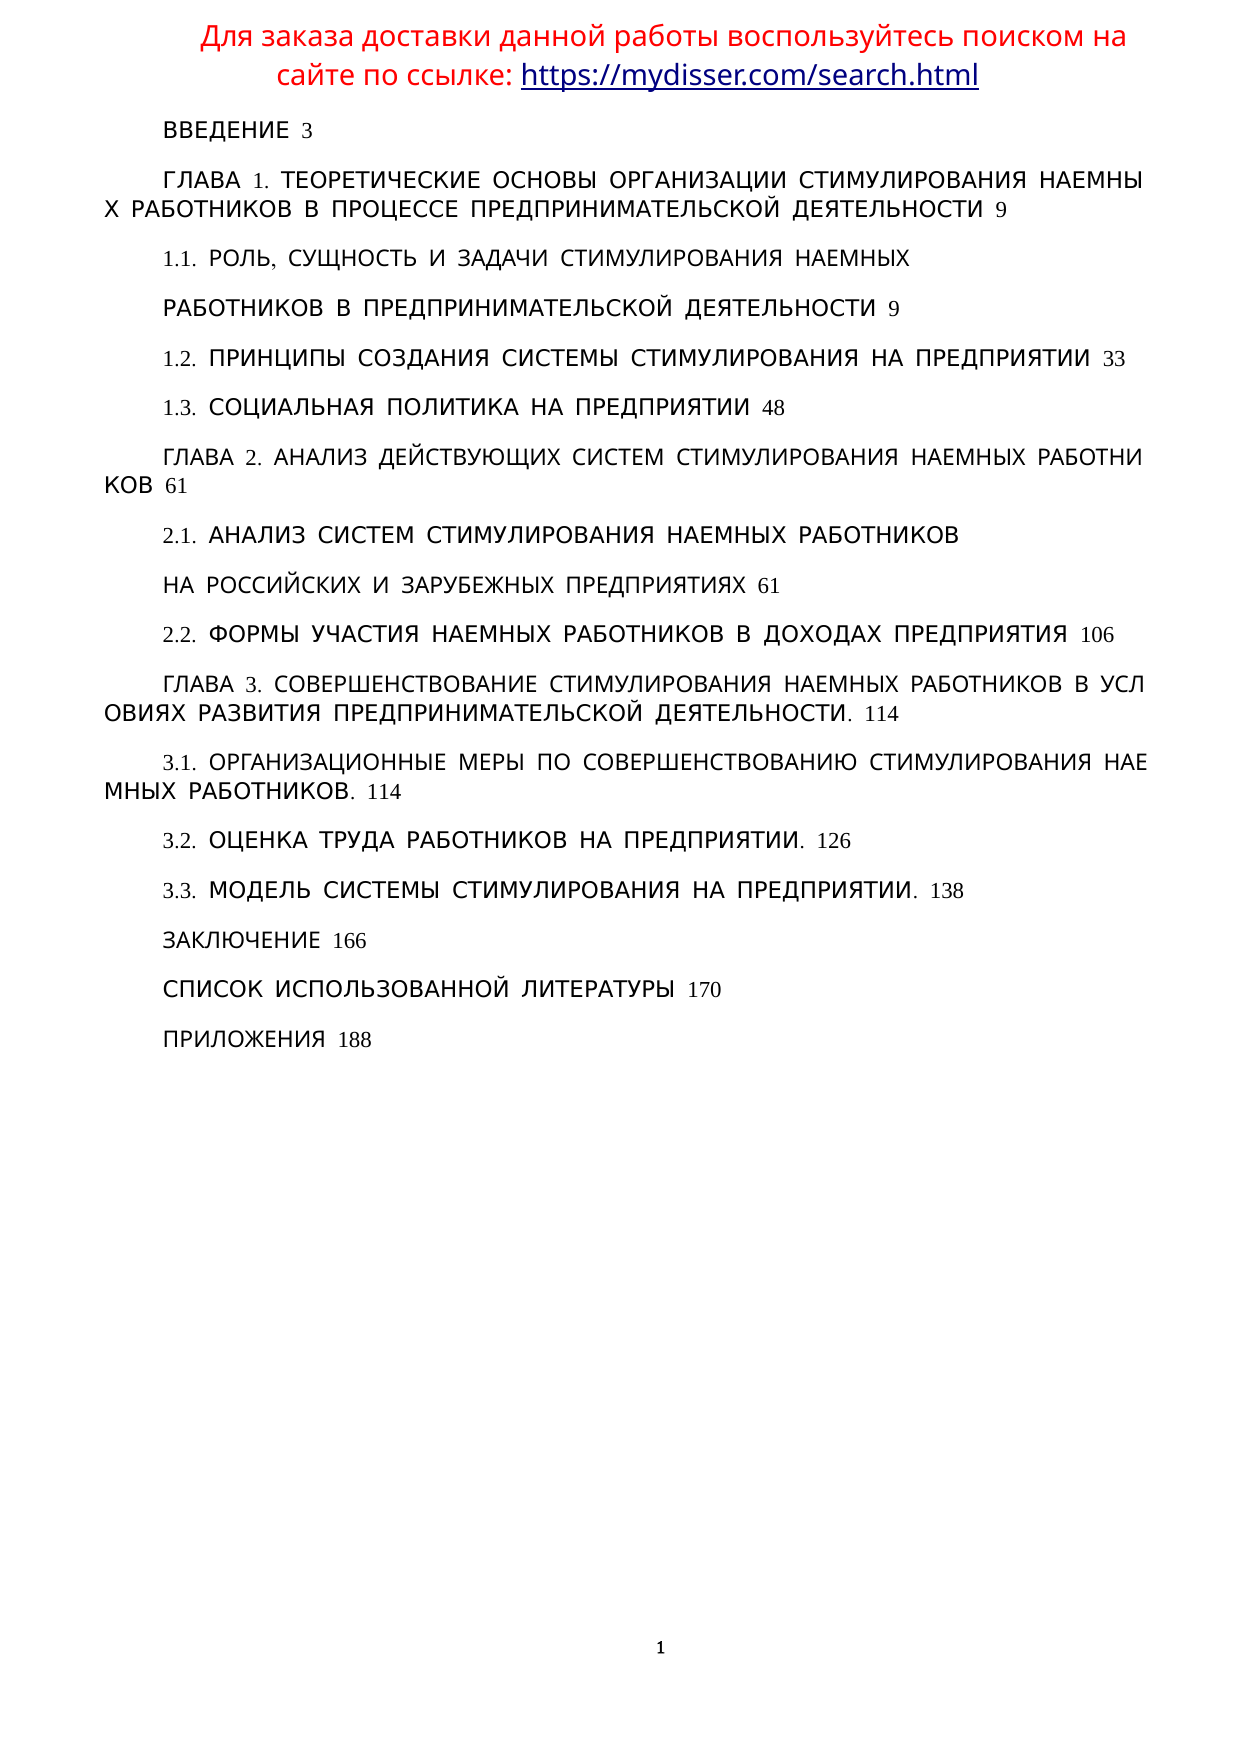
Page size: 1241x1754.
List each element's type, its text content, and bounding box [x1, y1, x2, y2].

text ВВЕДЕНИЕ [103, 115, 1152, 144]
text СПИСОКИСПОЛЬЗОВАННОЙЛИТЕРАТУРЫ [103, 974, 1152, 1002]
text НАРОССИЙСКИХИЗАРУБЕЖНЫХПРЕДПРИЯТИЯХ [103, 569, 1152, 598]
text ФОРМЫУЧАСТИЯНАЕМНЫХРАБОТНИКОВВДОХОДАХПРЕДПРИЯТИЯ [103, 619, 1152, 647]
text ГЛАВАТЕОРЕТИЧЕСКИЕОСНОВЫОРГАНИЗАЦИИСТИМУЛИРОВАНИЯНАЕМНЫХРАБОТНИКОВВПРОЦЕССЕПРЕДПРИНИМАТЕЛЬСКОЙДЕЯТЕЛЬНОСТИ [103, 164, 1152, 222]
text ГЛАВААНАЛИЗДЕЙСТВУЮЩИХСИСТЕМСТИМУЛИРОВАНИЯНАЕМНЫХРАБОТНИКОВ [103, 441, 1152, 499]
text АНАЛИЗСИСТЕМСТИМУЛИРОВАНИЯНАЕМНЫХРАБОТНИКОВ [103, 519, 1152, 548]
text ПРИНЦИПЫСОЗДАНИЯСИСТЕМЫСТИМУЛИРОВАНИЯНАПРЕДПРИЯТИИ [103, 342, 1152, 371]
text ЗАКЛЮЧЕНИЕ [103, 924, 1152, 953]
text ПРИЛОЖЕНИЯ [103, 1023, 1152, 1052]
text МОДЕЛЬСИСТЕМЫСТИМУЛИРОВАНИЯНАПРЕДПРИЯТИИ [103, 874, 1152, 903]
text ОРГАНИЗАЦИОННЫЕМЕРЫПОСОВЕРШЕНСТВОВАНИЮСТИМУЛИРОВАНИЯНАЕМНЫХРАБОТНИКОВ [103, 747, 1152, 804]
text РОЛЬСУЩНОСТЬИЗАДАЧИСТИМУЛИРОВАНИЯНАЕМНЫХ [103, 243, 1152, 272]
text СОЦИАЛЬНАЯПОЛИТИКАНАПРЕДПРИЯТИИ [103, 392, 1152, 420]
text ГЛАВАСОВЕРШЕНСТВОВАНИЕСТИМУЛИРОВАНИЯНАЕМНЫХРАБОТНИКОВВУСЛОВИЯХРАЗВИТИЯПРЕДПРИНИМАТЕЛЬСКОЙДЕЯТЕЛЬНОСТИ [103, 668, 1152, 726]
text ОЦЕНКАТРУДАРАБОТНИКОВНАПРЕДПРИЯТИИ [103, 825, 1152, 854]
text РАБОТНИКОВВПРЕДПРИНИМАТЕЛЬСКОЙДЕЯТЕЛЬНОСТИ [103, 292, 1152, 321]
